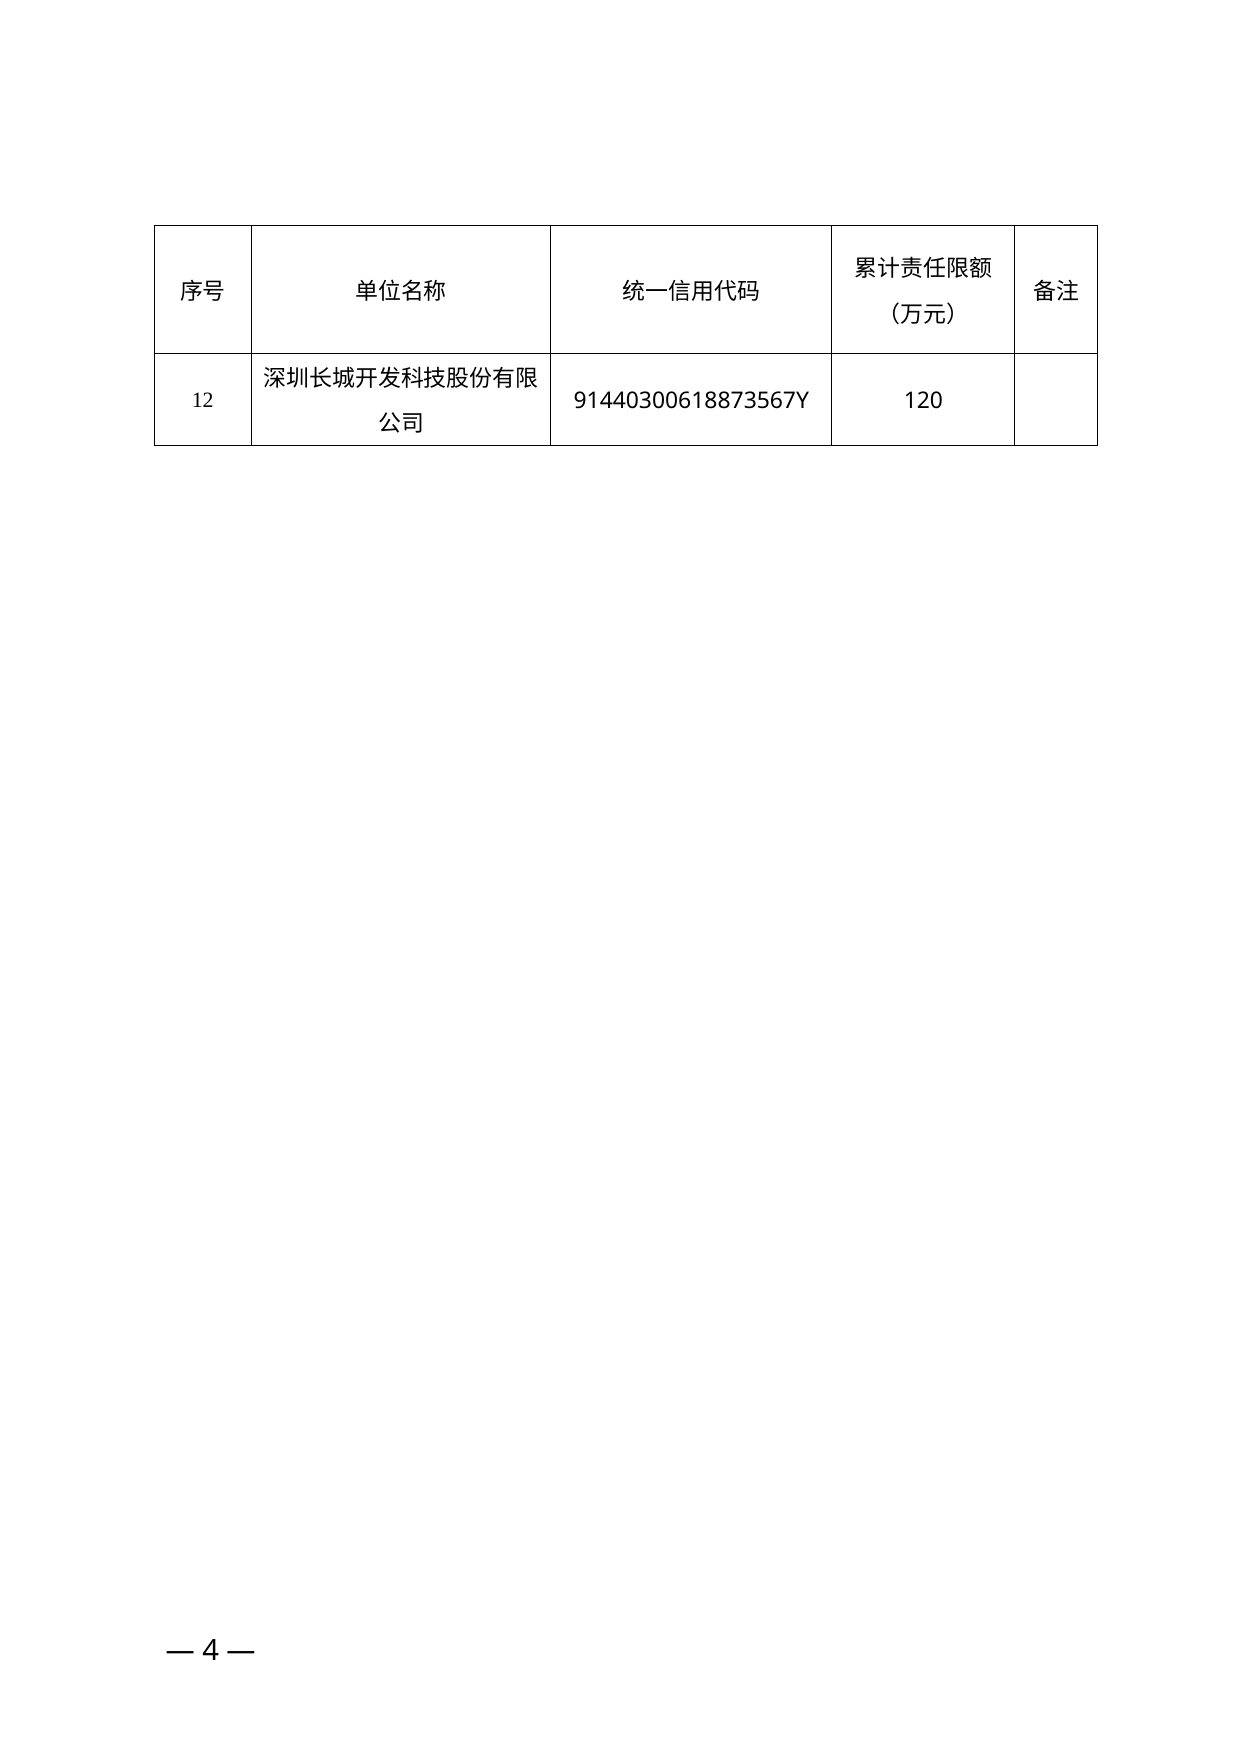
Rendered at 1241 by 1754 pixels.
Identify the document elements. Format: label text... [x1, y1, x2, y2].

table_header 单位名称 [252, 226, 550, 353]
table_header 累计责任限额 （万元） [832, 226, 1014, 353]
table_header 统一信用代码 [551, 226, 831, 353]
table_cell 12 [155, 354, 251, 444]
table_cell 120 [832, 354, 1014, 444]
table_header 备注 [1015, 226, 1097, 353]
table_header 序号 [155, 226, 251, 353]
table_cell [1015, 354, 1097, 444]
table_cell 91440300618873567Y [551, 354, 831, 444]
table_cell 深圳长城开发科技股份有限公司 [252, 354, 550, 444]
